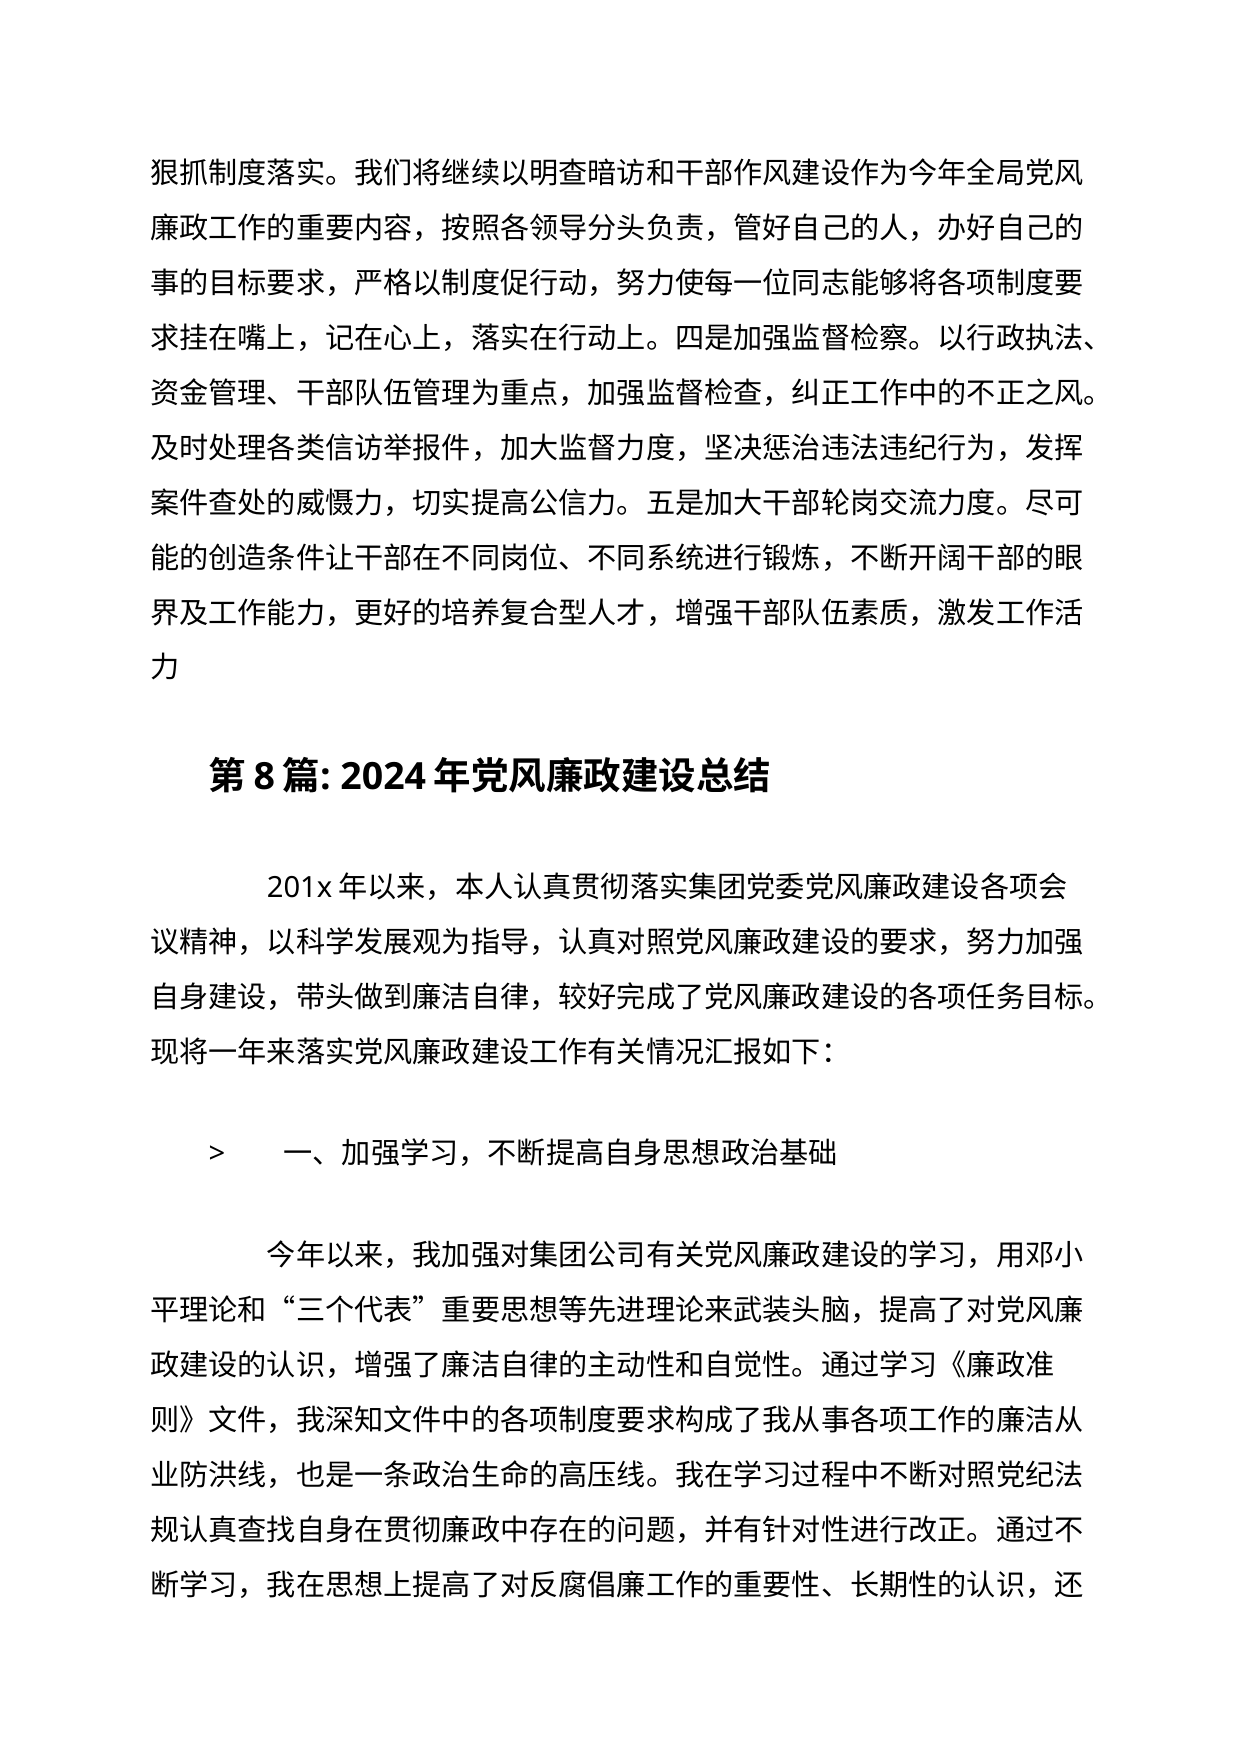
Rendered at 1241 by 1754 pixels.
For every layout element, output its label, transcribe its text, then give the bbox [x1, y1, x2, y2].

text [150, 150, 1090, 686]
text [150, 1232, 1090, 1604]
text 第8篇: 2024年党风廉政建设总结 [150, 746, 1090, 800]
text > 一、加强学习，不断提高自身思想政治基础 [150, 1130, 1090, 1172]
text 201x年以来，本人认真贯彻落实集团党委党风廉政建设各项会议精神，以科学发展观为指导，认真对照党风廉政建设的要求，努力加强自身建设，带头做到廉洁自律，较好完成了党风廉政建设的各项任务目标。现将一年来落实党风廉政建设工作有关情况汇报如下： [150, 863, 1090, 1071]
